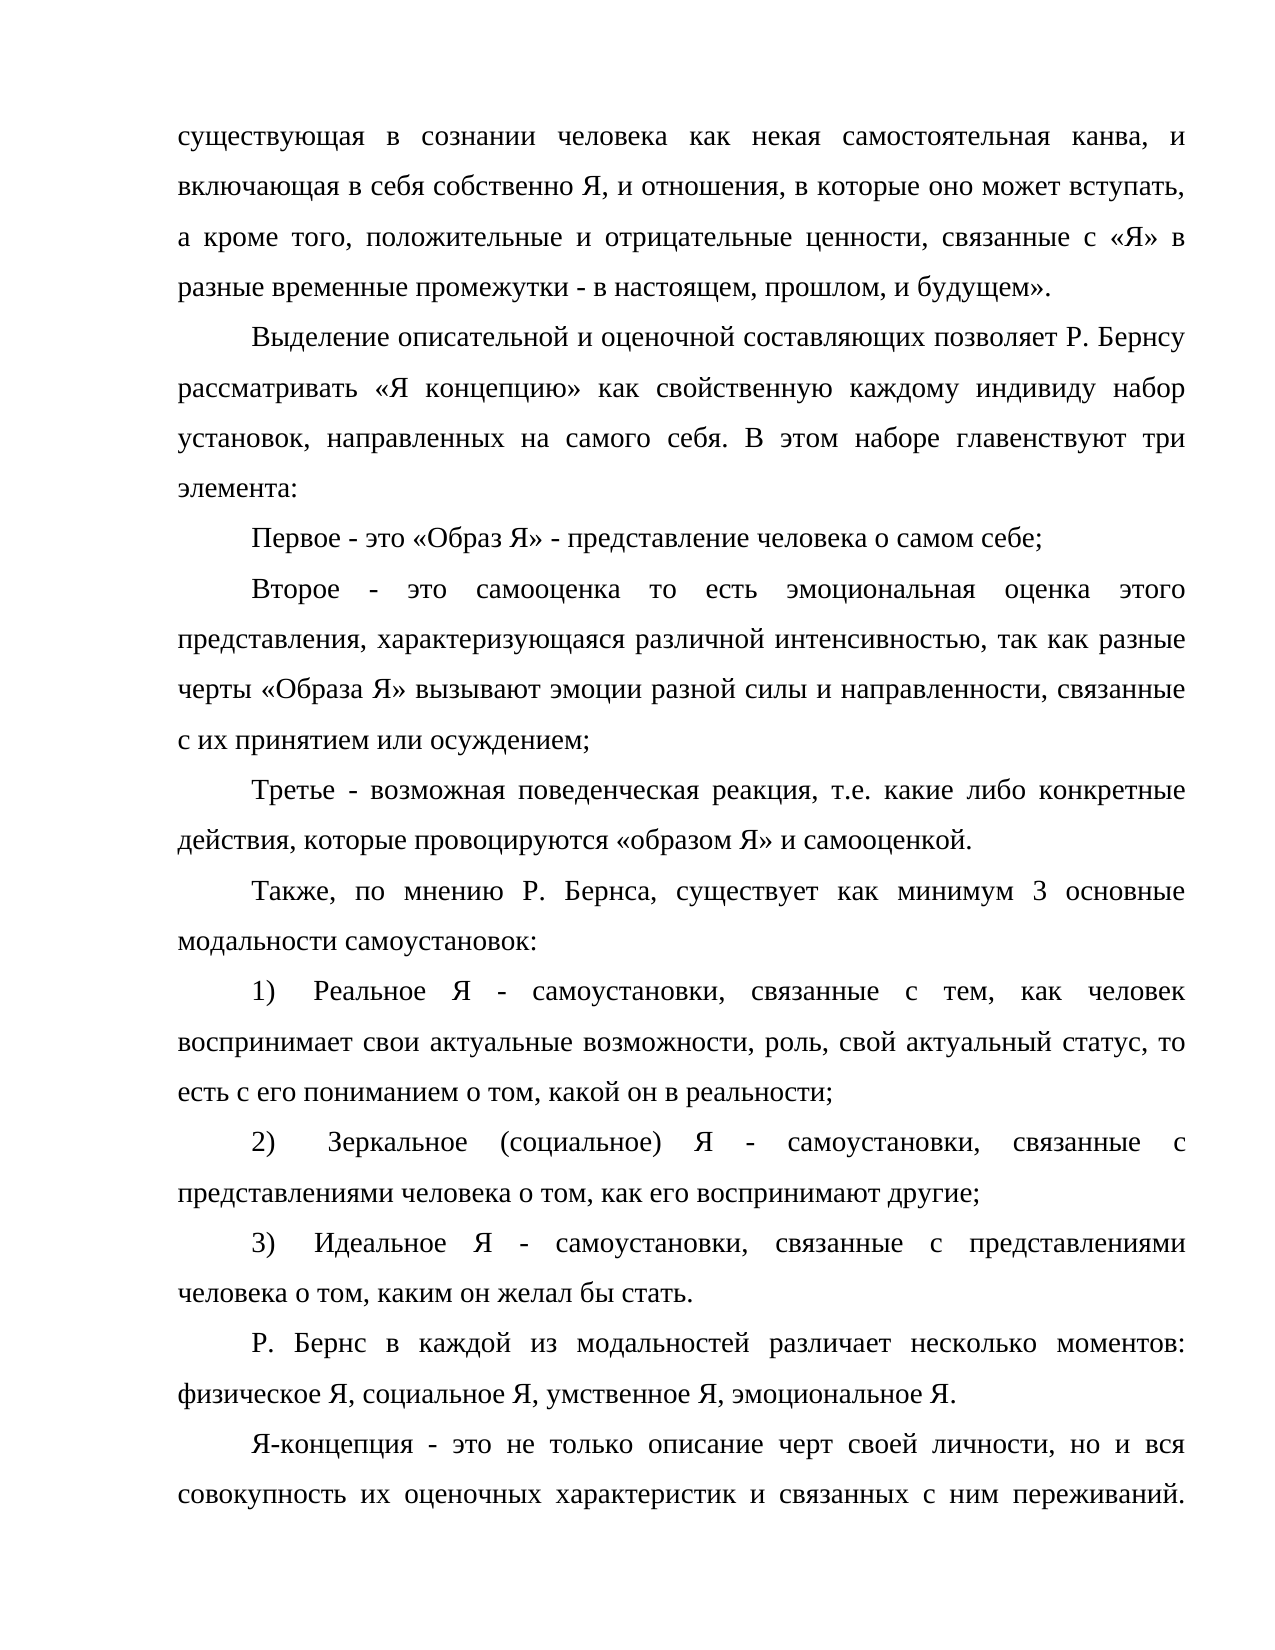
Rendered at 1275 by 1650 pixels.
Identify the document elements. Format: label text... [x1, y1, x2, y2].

text Также, по мнению Р. Бернса, существует как минимум 3 основные модальности самоустановок: [177, 873, 1186, 957]
text 2) Зеркальное (социальное) Я - самоустановки, связанные с представлениями человека о том, как его воспринимают другие; [177, 1124, 1186, 1208]
text 1) Реальное Я - самоустановки, связанные с тем, как человек воспринимает свои актуальные возможности, роль, свой актуальный статус, то есть с его пониманием о том, какой он в реальности; [177, 973, 1186, 1108]
text Выделение описательной и оценочной составляющих позволяет Р. Бернсу рассматривать «Я концепцию» как свойственную каждому индивиду набор установок, направленных на самого себя. В этом наборе главенствуют три элемента: [177, 319, 1186, 504]
text 3) Идеальное Я - самоустановки, связанные с представлениями человека о том, каким он желал бы стать. [177, 1225, 1186, 1309]
text Третье - возможная поведенческая реакция, т.е. какие либо конкретные действия, которые провоцируются «образом Я» и самооценкой. [177, 772, 1186, 856]
text Первое - это «Образ Я» - представление человека о самом себе; [177, 521, 1186, 554]
text Р. Бернс в каждой из модальностей различает несколько моментов: физическое Я, социальное Я, умственное Я, эмоциональное Я. [177, 1326, 1186, 1409]
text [177, 1426, 1186, 1510]
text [177, 118, 1186, 303]
text Второе - это самооценка то есть эмоциональная оценка этого представления, характеризующаяся различной интенсивностью, так как разные черты «Образа Я» вызывают эмоции разной силы и направленности, связанные с их принятием или осуждением; [177, 571, 1186, 755]
